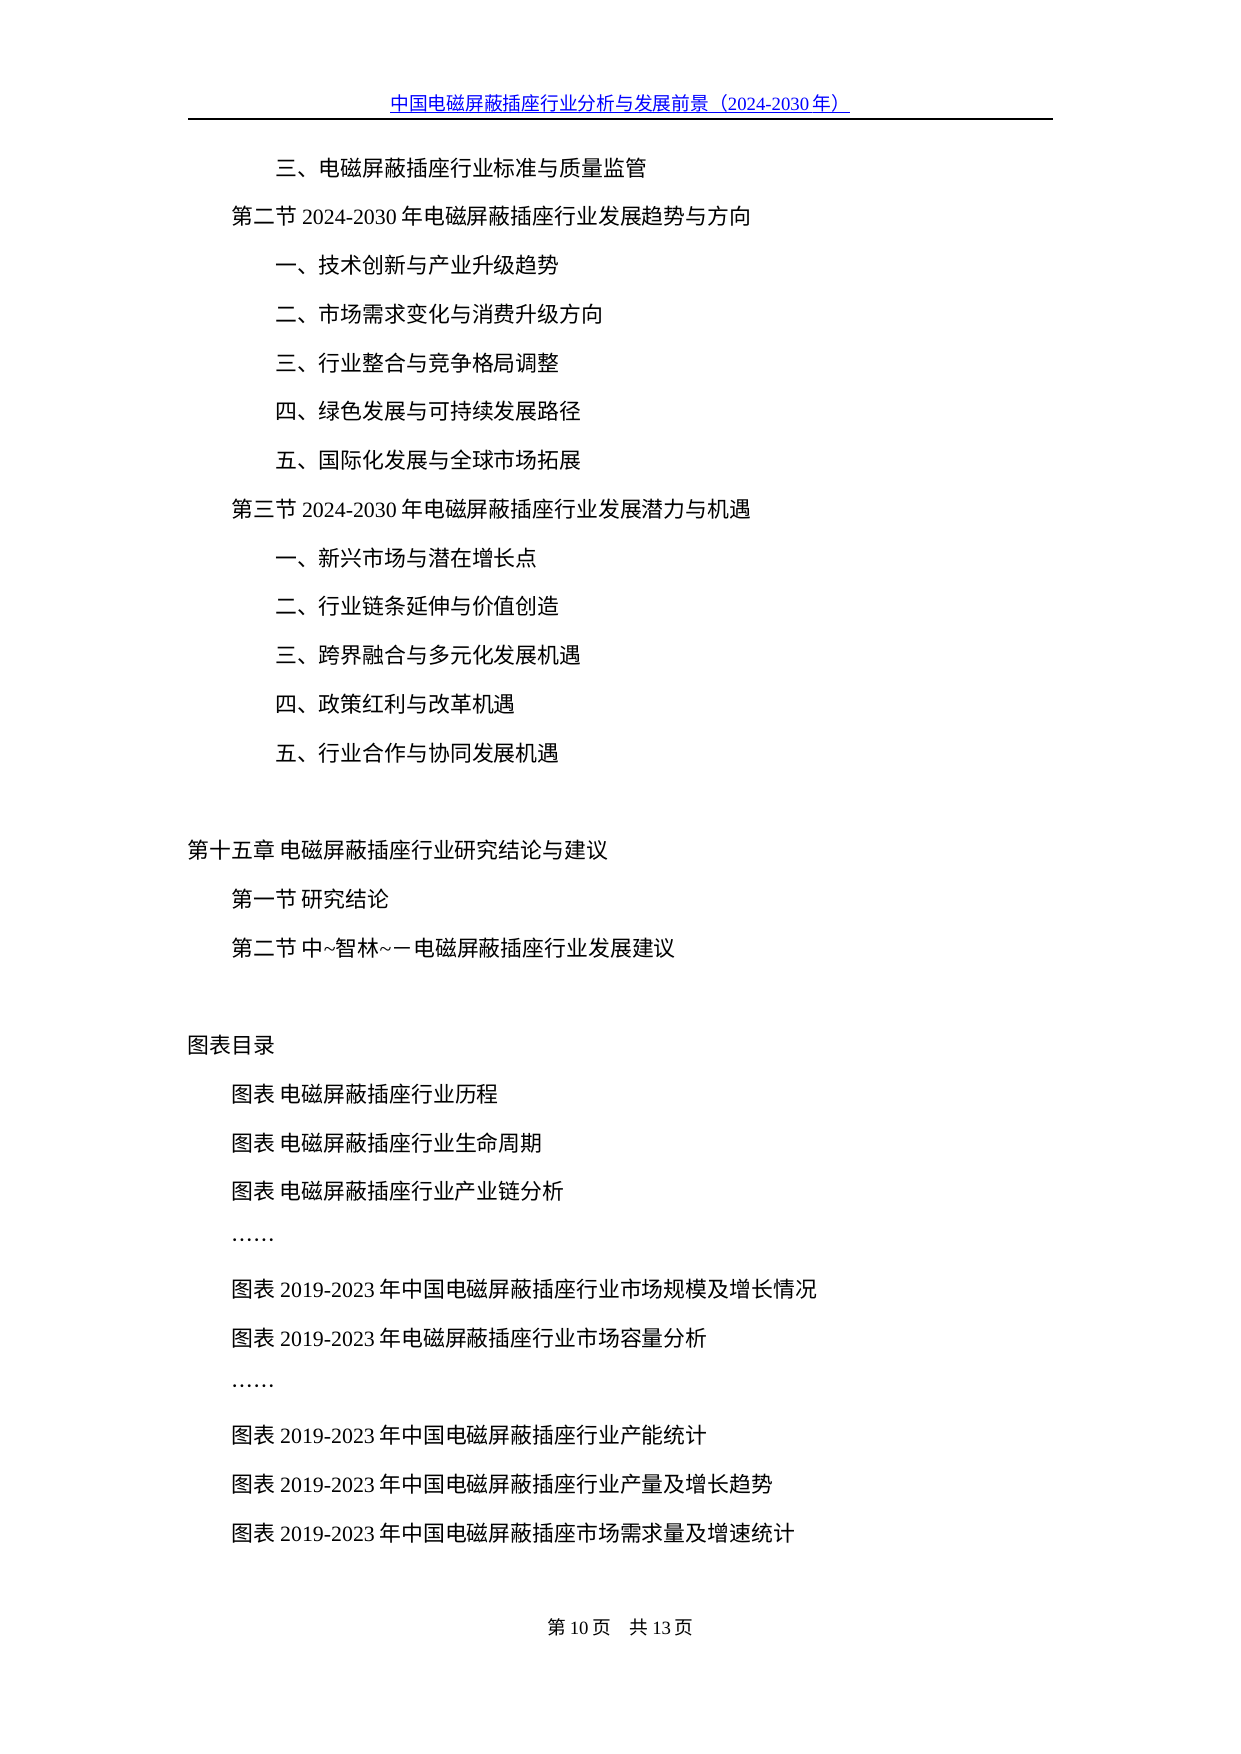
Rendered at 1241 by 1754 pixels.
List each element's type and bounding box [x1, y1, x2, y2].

text [187, 150, 1053, 1548]
